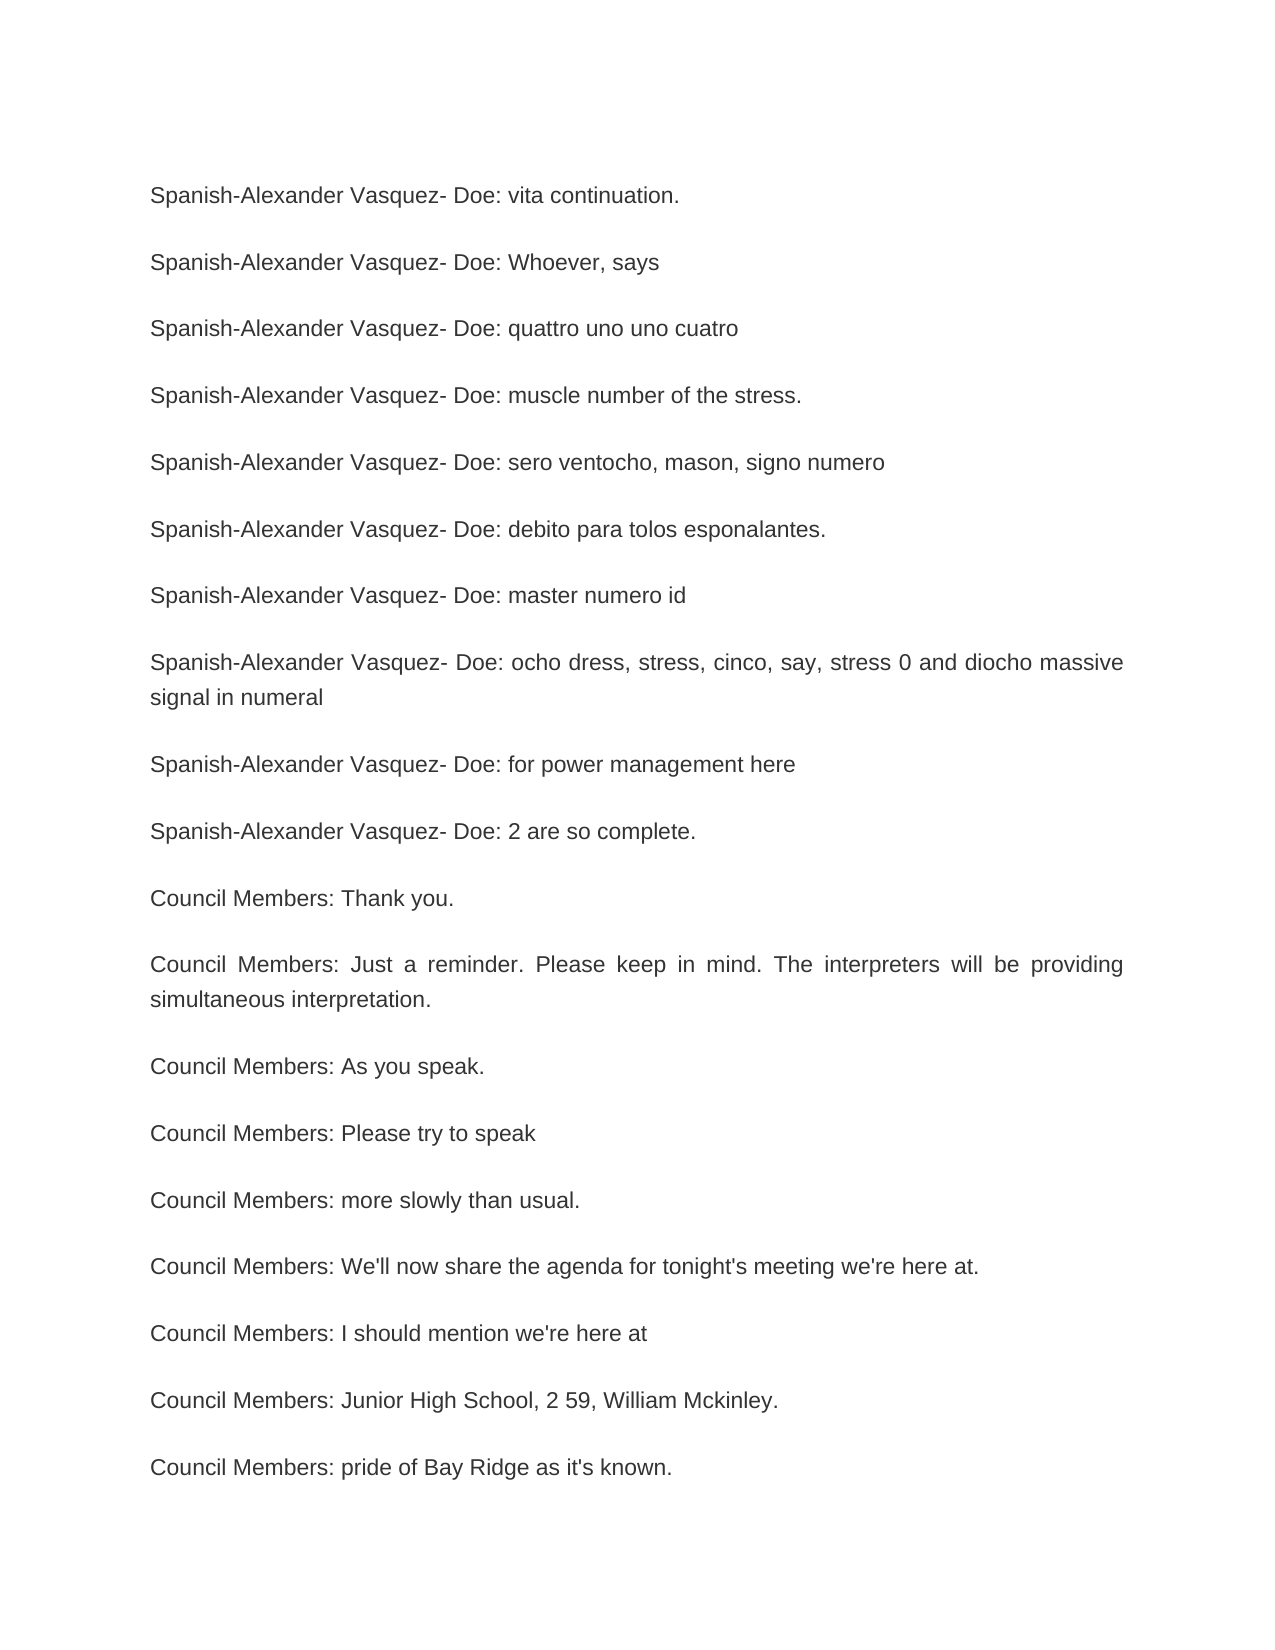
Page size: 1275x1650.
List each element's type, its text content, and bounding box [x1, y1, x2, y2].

text Council Members: We'll now share the agenda for tonight's meeting we're here at. [150, 1253, 1125, 1280]
text Spanish-Alexander Vasquez- Doe: Whoever, says [150, 248, 1125, 275]
text Spanish-Alexander Vasquez- Doe: muscle number of the stress. [150, 382, 1125, 408]
text Spanish-Alexander Vasquez- Doe: 2 are so complete. [150, 818, 1125, 844]
text Council Members: Junior High School, 2 59, William Mckinley. [150, 1387, 1125, 1413]
text Council Members: Just a reminder. Please keep in mind. The interpreters will be providing simultaneous interpretation. [150, 951, 1125, 1013]
text Council Members: I should mention we're here at [150, 1320, 1125, 1346]
text Council Members: As you speak. [150, 1053, 1125, 1079]
text Spanish-Alexander Vasquez- Doe: debito para tolos esponalantes. [150, 516, 1125, 542]
text Spanish-Alexander Vasquez- Doe: sero ventocho, mason, signo numero [150, 449, 1125, 475]
text Council Members: pride of Bay Ridge as it's known. [150, 1454, 1125, 1480]
text Spanish-Alexander Vasquez- Doe: for power management here [150, 751, 1125, 777]
text Spanish-Alexander Vasquez- Doe: master numero id [150, 582, 1125, 609]
text Council Members: Please try to speak [150, 1120, 1125, 1146]
text Council Members: more slowly than usual. [150, 1187, 1125, 1213]
text Council Members: Thank you. [150, 884, 1125, 911]
text Spanish-Alexander Vasquez- Doe: quattro uno uno cuatro [150, 315, 1125, 342]
text Spanish-Alexander Vasquez- Doe: ocho dress, stress, cinco, say, stress 0 and diocho massive signal in numeral [150, 649, 1125, 711]
text Spanish-Alexander Vasquez- Doe: vita continuation. [150, 182, 1125, 208]
